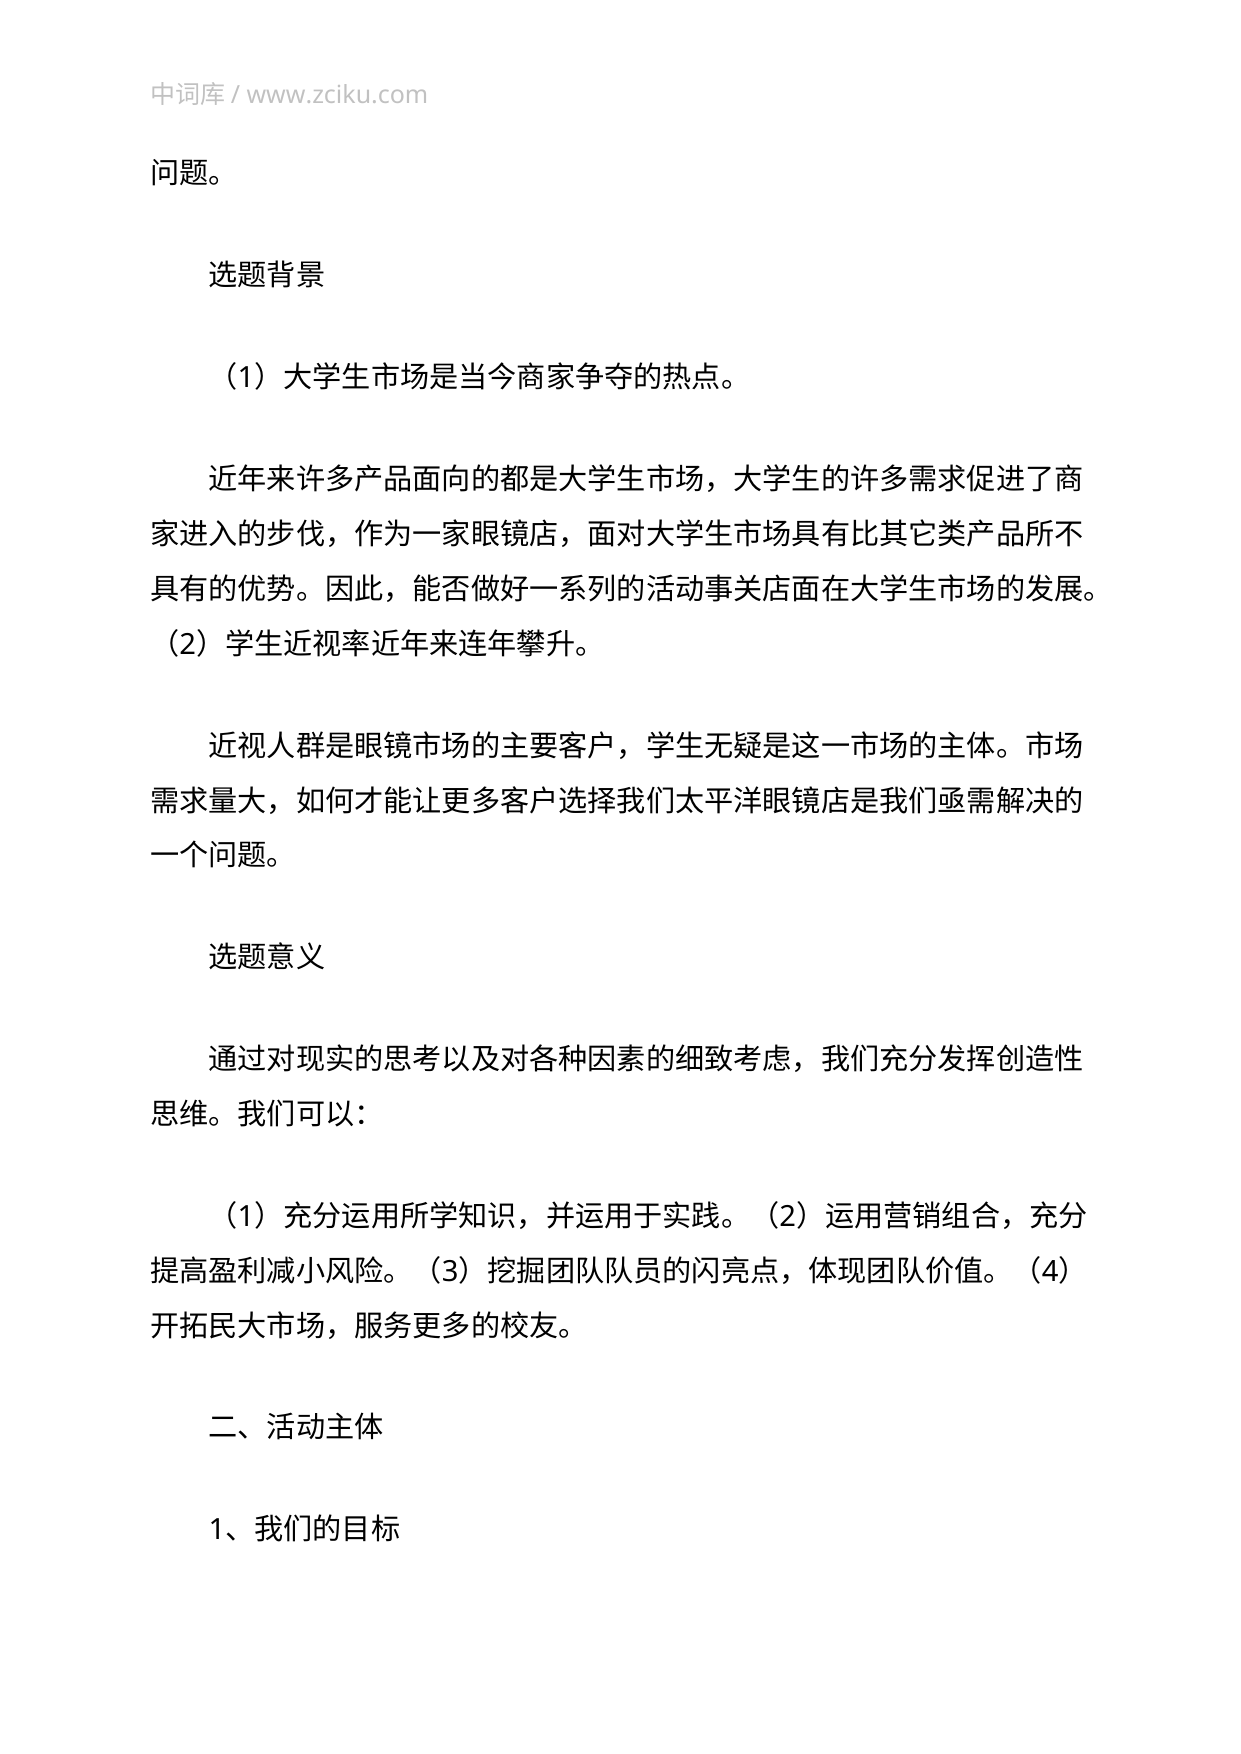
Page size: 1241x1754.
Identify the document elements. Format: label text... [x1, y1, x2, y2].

text 近视人群是眼镜市场的主要客户，学生无疑是这一市场的主体。市场需求量大，如何才能让更多客户选择我们太平洋眼镜店是我们亟需解决的一个问题。 [150, 722, 1090, 874]
text （1）充分运用所学知识，并运用于实践。（2）运用营销组合，充分提高盈利减小风险。（3）挖掘团队队员的闪亮点，体现团队价值。（4）开拓民大市场，服务更多的校友。 [150, 1192, 1090, 1344]
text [150, 150, 1090, 192]
text 1、我们的目标 [150, 1506, 1090, 1548]
text 选题意义 [150, 934, 1090, 976]
text 通过对现实的思考以及对各种因素的细致考虑，我们充分发挥创造性思维。我们可以： [150, 1036, 1090, 1133]
text 选题背景 [150, 252, 1090, 294]
text 近年来许多产品面向的都是大学生市场，大学生的许多需求促进了商家进入的步伐，作为一家眼镜店，面对大学生市场具有比其它类产品所不具有的优势。因此，能否做好一系列的活动事关店面在大学生市场的发展。（2）学生近视率近年来连年攀升。 [150, 456, 1090, 663]
text 二、活动主体 [150, 1404, 1090, 1446]
text （1）大学生市场是当今商家争夺的热点。 [150, 353, 1090, 396]
